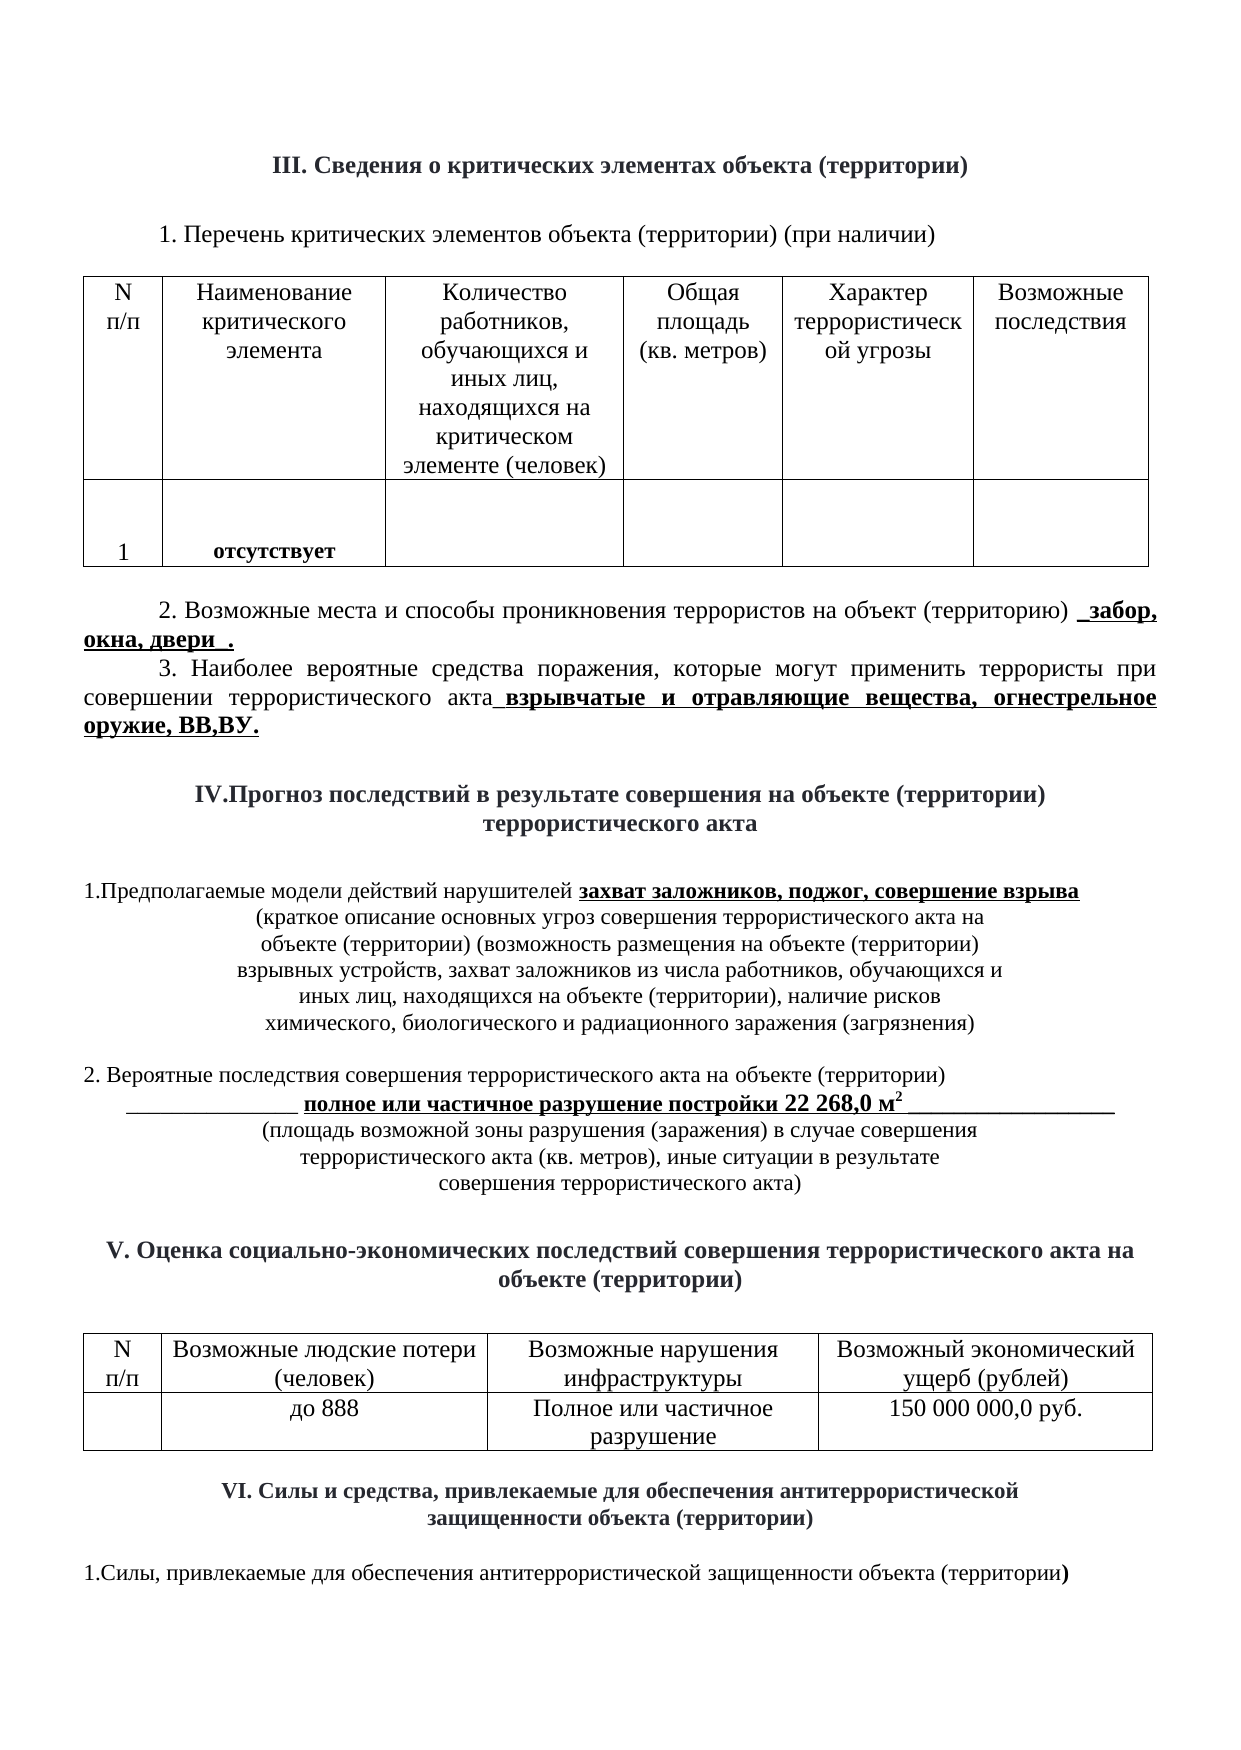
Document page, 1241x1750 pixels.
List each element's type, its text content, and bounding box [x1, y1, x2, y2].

text совершения террористического акта) [83, 1169, 1157, 1196]
table_header Возможные людские потери (человек) [162, 1334, 487, 1392]
text (площадь возможной зоны разрушения (заражения) в случае совершения [83, 1116, 1157, 1143]
text VI. Силы и средства, привлекаемые для обеспечения антитеррористической [83, 1477, 1157, 1504]
text _______________ полное или частичное разрушение постройки 22 268,0 м2 __________________ [83, 1088, 1157, 1116]
text химического, биологического и радиационного заражения (загрязнения) [83, 1009, 1157, 1035]
text 2. Вероятные последствия совершения террористического акта на объекте (территории) [83, 1061, 1157, 1088]
text объекте (территории) (возможность размещения на объекте (территории) [83, 929, 1157, 956]
text IV.Прогноз последствий в результате совершения на объекте (территории) террористического акта [83, 779, 1157, 837]
table_header N п/п [84, 277, 162, 478]
text террористического акта (кв. метров), иные ситуации в результате [83, 1143, 1157, 1169]
table_header Возможные нарушения инфраструктуры [488, 1334, 818, 1392]
table_header Возможные последствия [974, 277, 1148, 478]
table_header Количество работников, обучающихся и иных лиц, находящихся на критическом элементе (человек) [386, 277, 623, 478]
text 2. Возможные места и способы проникновения террористов на объект (территорию) _забор, окна, двери_. [83, 596, 1157, 653]
table_cell 1 [84, 480, 162, 566]
text 1. Перечень критических элементов объекта (территории) (при наличии) [83, 219, 1157, 247]
text 1.Предполагаемые модели действий нарушителей захват заложников, поджог, совершение взрыва [83, 877, 1157, 903]
table_header Характер террористической угрозы [783, 277, 973, 478]
text 1.Силы, привлекаемые для обеспечения антитеррористической защищенности объекта (территории) [83, 1559, 1157, 1585]
text защищенности объекта (территории) [83, 1504, 1157, 1530]
text V. Оценка социально-экономических последствий совершения террористического акта на объекте (территории) [83, 1236, 1157, 1293]
table_cell до 888 [162, 1393, 487, 1450]
table_cell Полное или частичное разрушение [488, 1393, 818, 1450]
text (краткое описание основных угроз совершения террористического акта на [83, 903, 1157, 929]
table_header Общая площадь (кв. метров) [624, 277, 782, 478]
table_cell 150 000 000,0 руб. [819, 1393, 1152, 1450]
table_cell [974, 480, 1148, 566]
text взрывных устройств, захват заложников из числа работников, обучающихся и [83, 956, 1157, 982]
table_cell отсутствует [163, 480, 385, 566]
table_header Возможный экономический ущерб (рублей) [819, 1334, 1152, 1392]
table_cell [783, 480, 973, 566]
table_cell [624, 480, 782, 566]
table_cell [386, 480, 623, 566]
text 3. Наиболее вероятные средства поражения, которые могут применить террористы при совершении террористического акта_взрывчатые и отравляющие вещества, огнестрельное оружие, ВВ,ВУ. [83, 653, 1157, 739]
table_header N п/п [84, 1334, 161, 1392]
table_header Наименование критического элемента [163, 277, 385, 478]
table_cell [84, 1393, 161, 1450]
text III. Сведения о критических элементах объекта (территории) [83, 150, 1157, 179]
text иных лиц, находящихся на объекте (территории), наличие рисков [83, 982, 1157, 1009]
